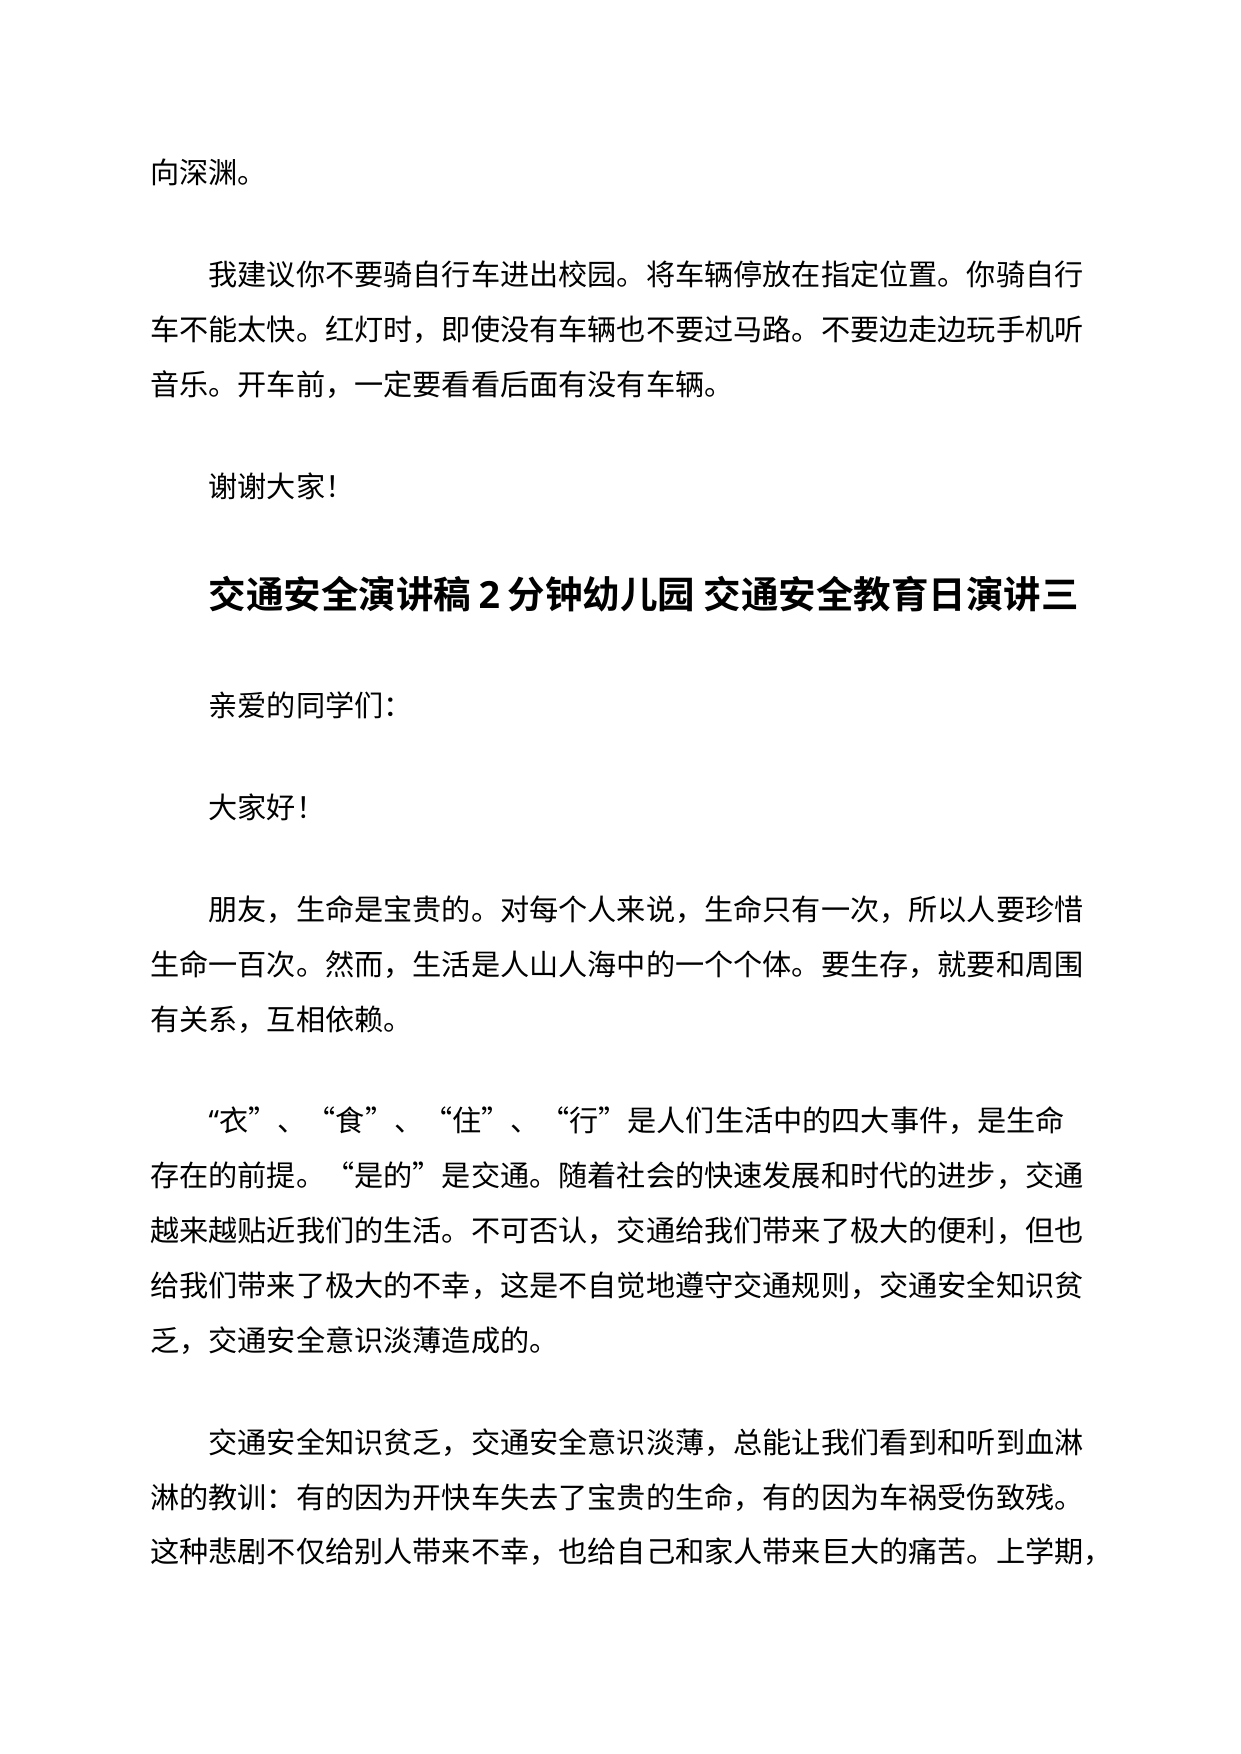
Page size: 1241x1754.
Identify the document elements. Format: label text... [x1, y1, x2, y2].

text 朋友，生命是宝贵的。对每个人来说，生命只有一次，所以人要珍惜生命一百次。然而，生活是人山人海中的一个个体。要生存，就要和周围有关系，互相依赖。 [150, 886, 1090, 1038]
text “衣”、“食”、“住”、“行”是人们生活中的四大事件，是生命存在的前提。“是的”是交通。随着社会的快速发展和时代的进步，交通越来越贴近我们的生活。不可否认，交通给我们带来了极大的便利，但也给我们带来了极大的不幸，这是不自觉地遵守交通规则，交通安全知识贫乏，交通安全意识淡薄造成的。 [150, 1098, 1090, 1360]
text 交通安全演讲稿2分钟幼儿园 交通安全教育日演讲三 [150, 565, 1090, 619]
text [150, 150, 1090, 192]
text 亲爱的同学们： [150, 683, 1090, 725]
text 大家好！ [150, 784, 1090, 827]
text 我建议你不要骑自行车进出校园。将车辆停放在指定位置。你骑自行车不能太快。红灯时，即使没有车辆也不要过马路。不要边走边玩手机听音乐。开车前，一定要看看后面有没有车辆。 [150, 252, 1090, 404]
text 谢谢大家！ [150, 463, 1090, 506]
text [150, 1419, 1090, 1571]
